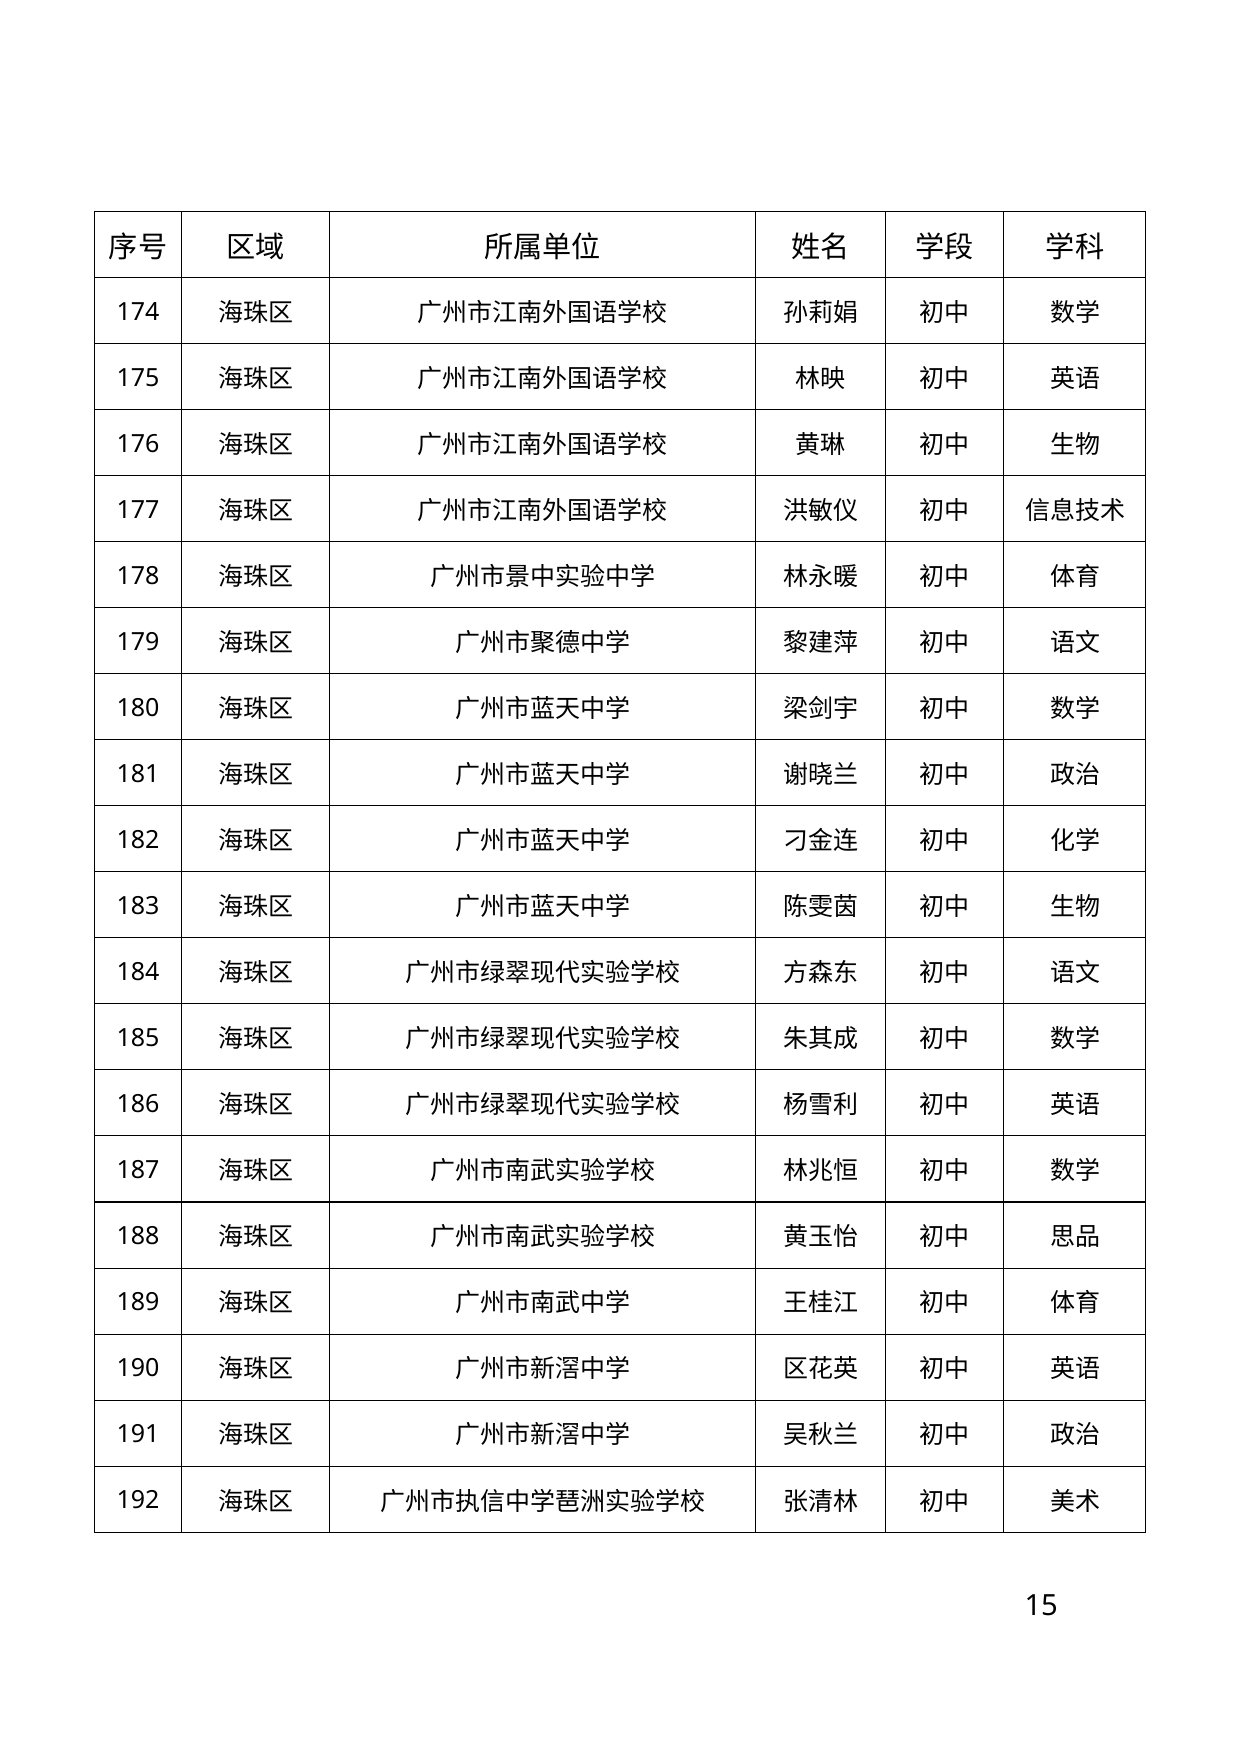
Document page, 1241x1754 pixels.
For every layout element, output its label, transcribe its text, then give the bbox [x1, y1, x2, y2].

table_cell 初中 [886, 608, 1003, 673]
table_cell 初中 [886, 1269, 1003, 1333]
table_cell 梁剑宇 [756, 674, 885, 739]
table_cell 广州市江南外国语学校 [330, 278, 755, 343]
table_cell 182 [95, 806, 181, 871]
table_cell 海珠区 [182, 1136, 329, 1201]
table_cell 广州市绿翠现代实验学校 [330, 938, 755, 1003]
table_cell 186 [95, 1070, 181, 1135]
table_cell 海珠区 [182, 674, 329, 739]
table_cell 广州市蓝天中学 [330, 740, 755, 805]
table_cell 数学 [1004, 1004, 1145, 1069]
table_cell 179 [95, 608, 181, 673]
table_cell 185 [95, 1004, 181, 1069]
table_cell 176 [95, 410, 181, 475]
table_cell 孙莉娟 [756, 278, 885, 343]
table_cell 广州市新滘中学 [330, 1335, 755, 1399]
table_cell 初中 [886, 542, 1003, 607]
table_cell 林兆恒 [756, 1136, 885, 1201]
table_cell 方森东 [756, 938, 885, 1003]
table_cell 海珠区 [182, 476, 329, 541]
table_header 所属单位 [330, 212, 755, 277]
table_cell 175 [95, 344, 181, 409]
table_cell 海珠区 [182, 410, 329, 475]
table_cell 191 [95, 1401, 181, 1466]
table_cell 174 [95, 278, 181, 343]
table_cell 海珠区 [182, 806, 329, 871]
table_cell 初中 [886, 1136, 1003, 1201]
table_cell 广州市南武实验学校 [330, 1203, 755, 1267]
table_cell 192 [95, 1467, 181, 1532]
table_cell 初中 [886, 1203, 1003, 1267]
table_cell 初中 [886, 476, 1003, 541]
table_cell 海珠区 [182, 872, 329, 937]
table_cell 王桂江 [756, 1269, 885, 1333]
table_cell 英语 [1004, 1335, 1145, 1399]
table_cell 初中 [886, 872, 1003, 937]
table_cell 广州市南武实验学校 [330, 1136, 755, 1201]
table_cell 数学 [1004, 278, 1145, 343]
table_cell 广州市蓝天中学 [330, 806, 755, 871]
table_cell 朱其成 [756, 1004, 885, 1069]
table_cell 谢晓兰 [756, 740, 885, 805]
table_cell 初中 [886, 278, 1003, 343]
table_cell 初中 [886, 344, 1003, 409]
table_cell 海珠区 [182, 608, 329, 673]
table_cell 美术 [1004, 1467, 1145, 1532]
table_cell 海珠区 [182, 1070, 329, 1135]
table_cell 178 [95, 542, 181, 607]
table_cell 区花英 [756, 1335, 885, 1399]
table_cell 初中 [886, 1467, 1003, 1532]
table_cell 刁金连 [756, 806, 885, 871]
table_cell 吴秋兰 [756, 1401, 885, 1466]
table_cell 生物 [1004, 410, 1145, 475]
table_cell 语文 [1004, 938, 1145, 1003]
table_header 区域 [182, 212, 329, 277]
table_cell 广州市新滘中学 [330, 1401, 755, 1466]
table_cell 海珠区 [182, 1335, 329, 1399]
table_cell 广州市南武中学 [330, 1269, 755, 1333]
table_cell 189 [95, 1269, 181, 1333]
table_cell 广州市执信中学琶洲实验学校 [330, 1467, 755, 1532]
table_cell 初中 [886, 410, 1003, 475]
table_cell 化学 [1004, 806, 1145, 871]
table_cell 初中 [886, 740, 1003, 805]
table_cell 数学 [1004, 1136, 1145, 1201]
table_cell 177 [95, 476, 181, 541]
table_cell 语文 [1004, 608, 1145, 673]
table_cell 初中 [886, 1401, 1003, 1466]
table_cell 广州市江南外国语学校 [330, 476, 755, 541]
table_cell 林永暖 [756, 542, 885, 607]
table_cell 杨雪利 [756, 1070, 885, 1135]
table_cell 188 [95, 1203, 181, 1267]
table_cell 广州市绿翠现代实验学校 [330, 1070, 755, 1135]
table_cell 广州市江南外国语学校 [330, 344, 755, 409]
table_cell 英语 [1004, 1070, 1145, 1135]
table_cell 初中 [886, 938, 1003, 1003]
table_cell 海珠区 [182, 1401, 329, 1466]
table_cell 海珠区 [182, 344, 329, 409]
table_cell 政治 [1004, 740, 1145, 805]
table_cell 初中 [886, 1004, 1003, 1069]
table_cell 广州市聚德中学 [330, 608, 755, 673]
table_cell 黄琳 [756, 410, 885, 475]
table_cell 海珠区 [182, 1203, 329, 1267]
table_cell 海珠区 [182, 542, 329, 607]
table_cell 体育 [1004, 542, 1145, 607]
table_cell 海珠区 [182, 1269, 329, 1333]
table_cell 初中 [886, 674, 1003, 739]
table_cell 洪敏仪 [756, 476, 885, 541]
table_cell 初中 [886, 1335, 1003, 1399]
table_header 学科 [1004, 212, 1145, 277]
table_cell 信息技术 [1004, 476, 1145, 541]
table_cell 黄玉怡 [756, 1203, 885, 1267]
table_cell 海珠区 [182, 1467, 329, 1532]
table_cell 180 [95, 674, 181, 739]
table_cell 生物 [1004, 872, 1145, 937]
table_cell 海珠区 [182, 938, 329, 1003]
table_cell 187 [95, 1136, 181, 1201]
table_cell 体育 [1004, 1269, 1145, 1333]
table_cell 林映 [756, 344, 885, 409]
table_cell 广州市蓝天中学 [330, 674, 755, 739]
table_header 姓名 [756, 212, 885, 277]
table_cell 广州市江南外国语学校 [330, 410, 755, 475]
table_cell 海珠区 [182, 740, 329, 805]
table_cell 184 [95, 938, 181, 1003]
table_cell 英语 [1004, 344, 1145, 409]
table_header 学段 [886, 212, 1003, 277]
table_cell 黎建萍 [756, 608, 885, 673]
table_cell 海珠区 [182, 1004, 329, 1069]
table_cell 初中 [886, 806, 1003, 871]
table_cell 初中 [886, 1070, 1003, 1135]
table_cell 张清林 [756, 1467, 885, 1532]
table_header 序号 [95, 212, 181, 277]
table_cell 思品 [1004, 1203, 1145, 1267]
table_cell 广州市景中实验中学 [330, 542, 755, 607]
table_cell 数学 [1004, 674, 1145, 739]
table_cell 190 [95, 1335, 181, 1399]
table_cell 183 [95, 872, 181, 937]
table_cell 海珠区 [182, 278, 329, 343]
table_cell 广州市蓝天中学 [330, 872, 755, 937]
table_cell 广州市绿翠现代实验学校 [330, 1004, 755, 1069]
table_cell 政治 [1004, 1401, 1145, 1466]
table_cell 陈雯茵 [756, 872, 885, 937]
table_cell 181 [95, 740, 181, 805]
